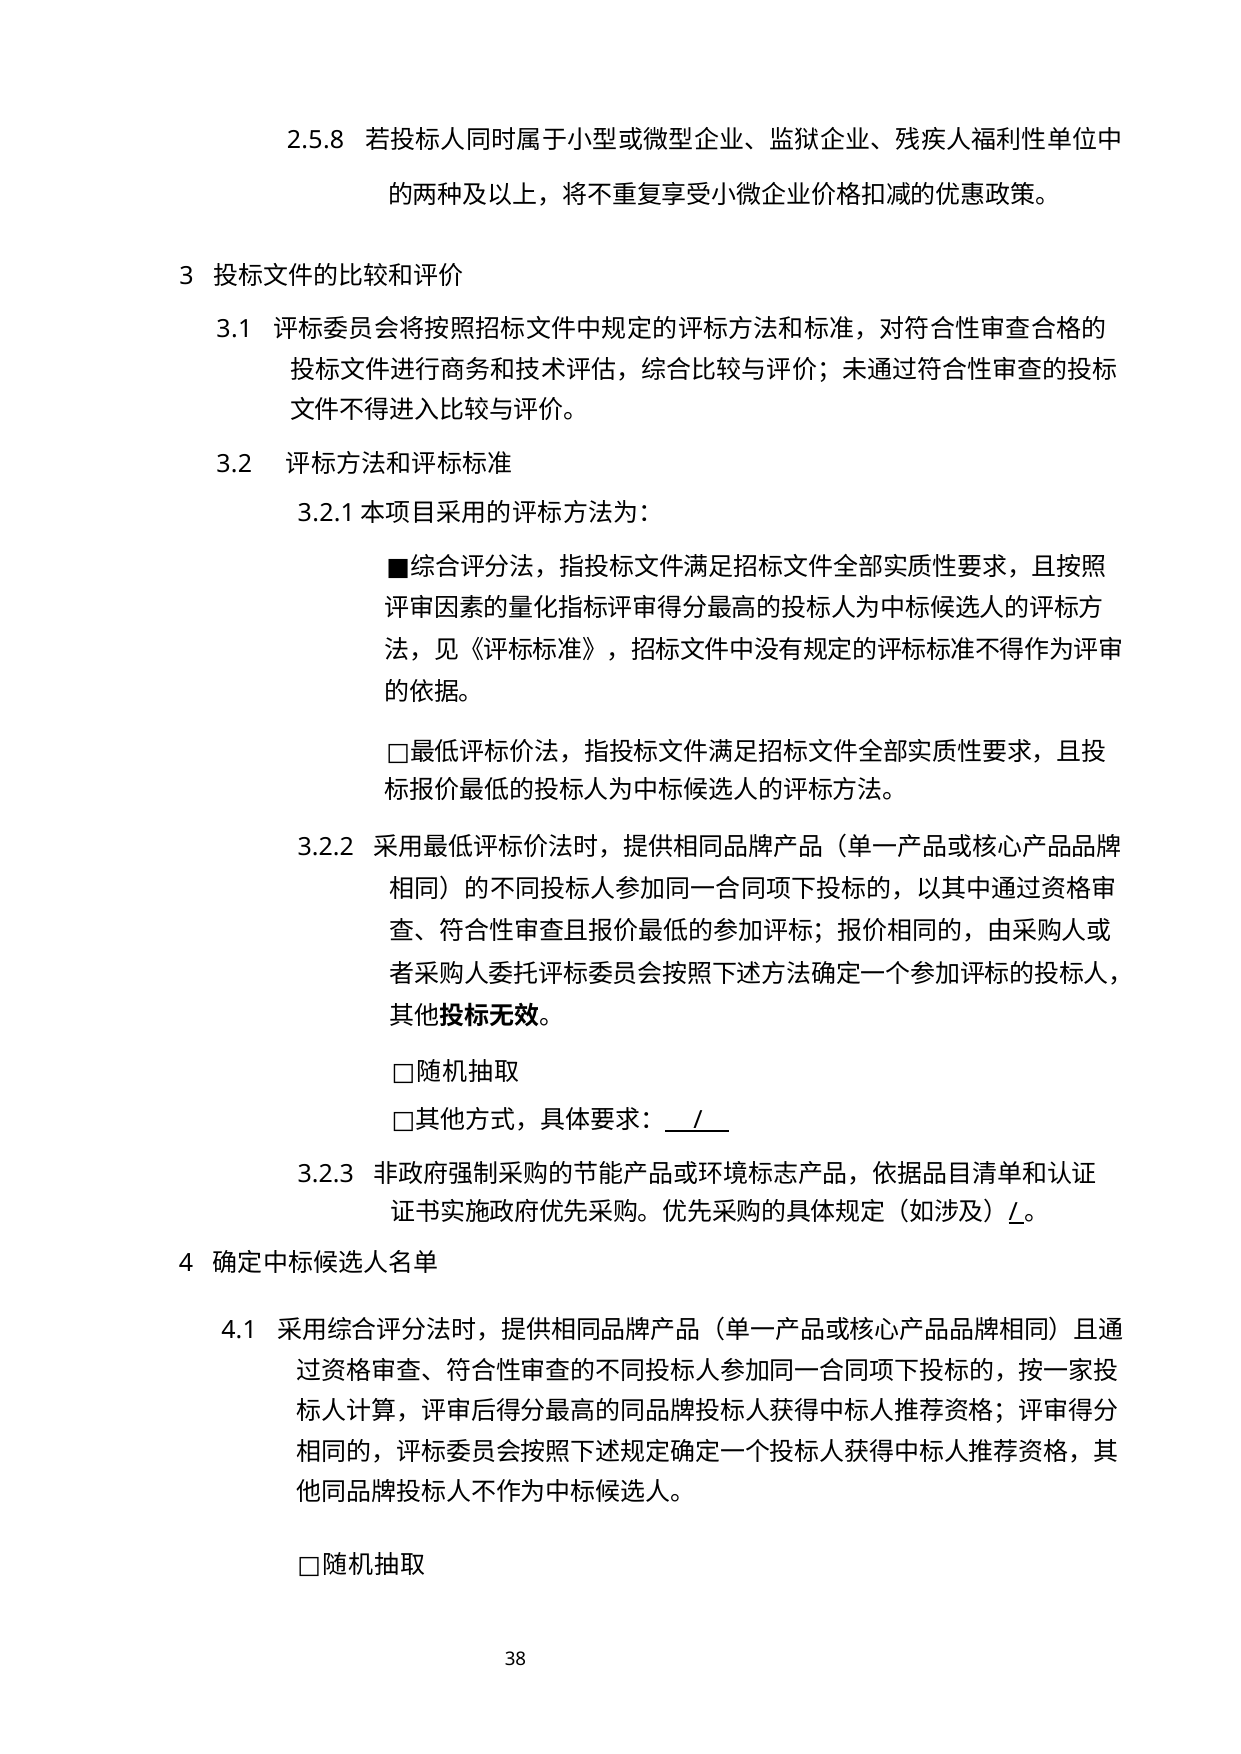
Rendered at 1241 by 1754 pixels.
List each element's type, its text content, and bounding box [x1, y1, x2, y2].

text 3.2.3 非政府强制采购的节能产品或环境标志产品，依据品目清单和认证证书实施政府优先采购。优先采购的具体规定（如涉及）/ 。 [297, 1154, 1120, 1227]
text 4 确定中标候选人名单 [178, 1248, 1132, 1278]
text 3.2.2 采用最低评标价法时，提供相同品牌产品（单一产品或核心产品品牌相同）的不同投标人参加同一合同项下投标的，以其中通过资格审查、符合性审查且报价最低的参加评标；报价相同的，由采购人或者采购人委托评标委员会按照下述方法确定一个参加评标的投标人，其他投标无效。 [297, 826, 1132, 1032]
text 3.2.1本项目采用的评标方法为： [297, 497, 1132, 527]
text 3 投标文件的比较和评价 [179, 261, 1132, 291]
text □随机抽取 [297, 1544, 1132, 1581]
text 3.1 评标委员会将按照招标文件中规定的评标方法和标准，对符合性审查合格的投标文件进行商务和技术评估，综合比较与评价；未通过符合性审查的投标文件不得进入比较与评价。 [216, 309, 1119, 426]
text □其他方式，具体要求： / [391, 1105, 1132, 1134]
text □随机抽取 [391, 1057, 1132, 1087]
text 3.2 评标方法和评标标准 [216, 449, 1132, 479]
text □最低评标价法，指投标文件满足招标文件全部实质性要求，且投标报价最低的投标人为中标候选人的评标方法。 [384, 731, 1120, 805]
text 2.5.8 若投标人同时属于小型或微型企业、监狱企业、残疾人福利性单位中的两种及以上，将不重复享受小微企业价格扣减的优惠政策。 [287, 120, 1132, 210]
text 4.1 采用综合评分法时，提供相同品牌产品（单一产品或核心产品品牌相同）且通过资格审查、符合性审查的不同投标人参加同一合同项下投标的，按一家投标人计算，评审后得分最高的同品牌投标人获得中标人推荐资格；评审得分相同的，评标委员会按照下述规定确定一个投标人获得中标人推荐资格，其他同品牌投标人不作为中标候选人。 [221, 1310, 1132, 1508]
text ■综合评分法，指投标文件满足招标文件全部实质性要求，且按照评审因素的量化指标评审得分最高的投标人为中标候选人的评标方法，见《评标标准》，招标文件中没有规定的评标标准不得作为评审的依据。 [384, 546, 1127, 707]
